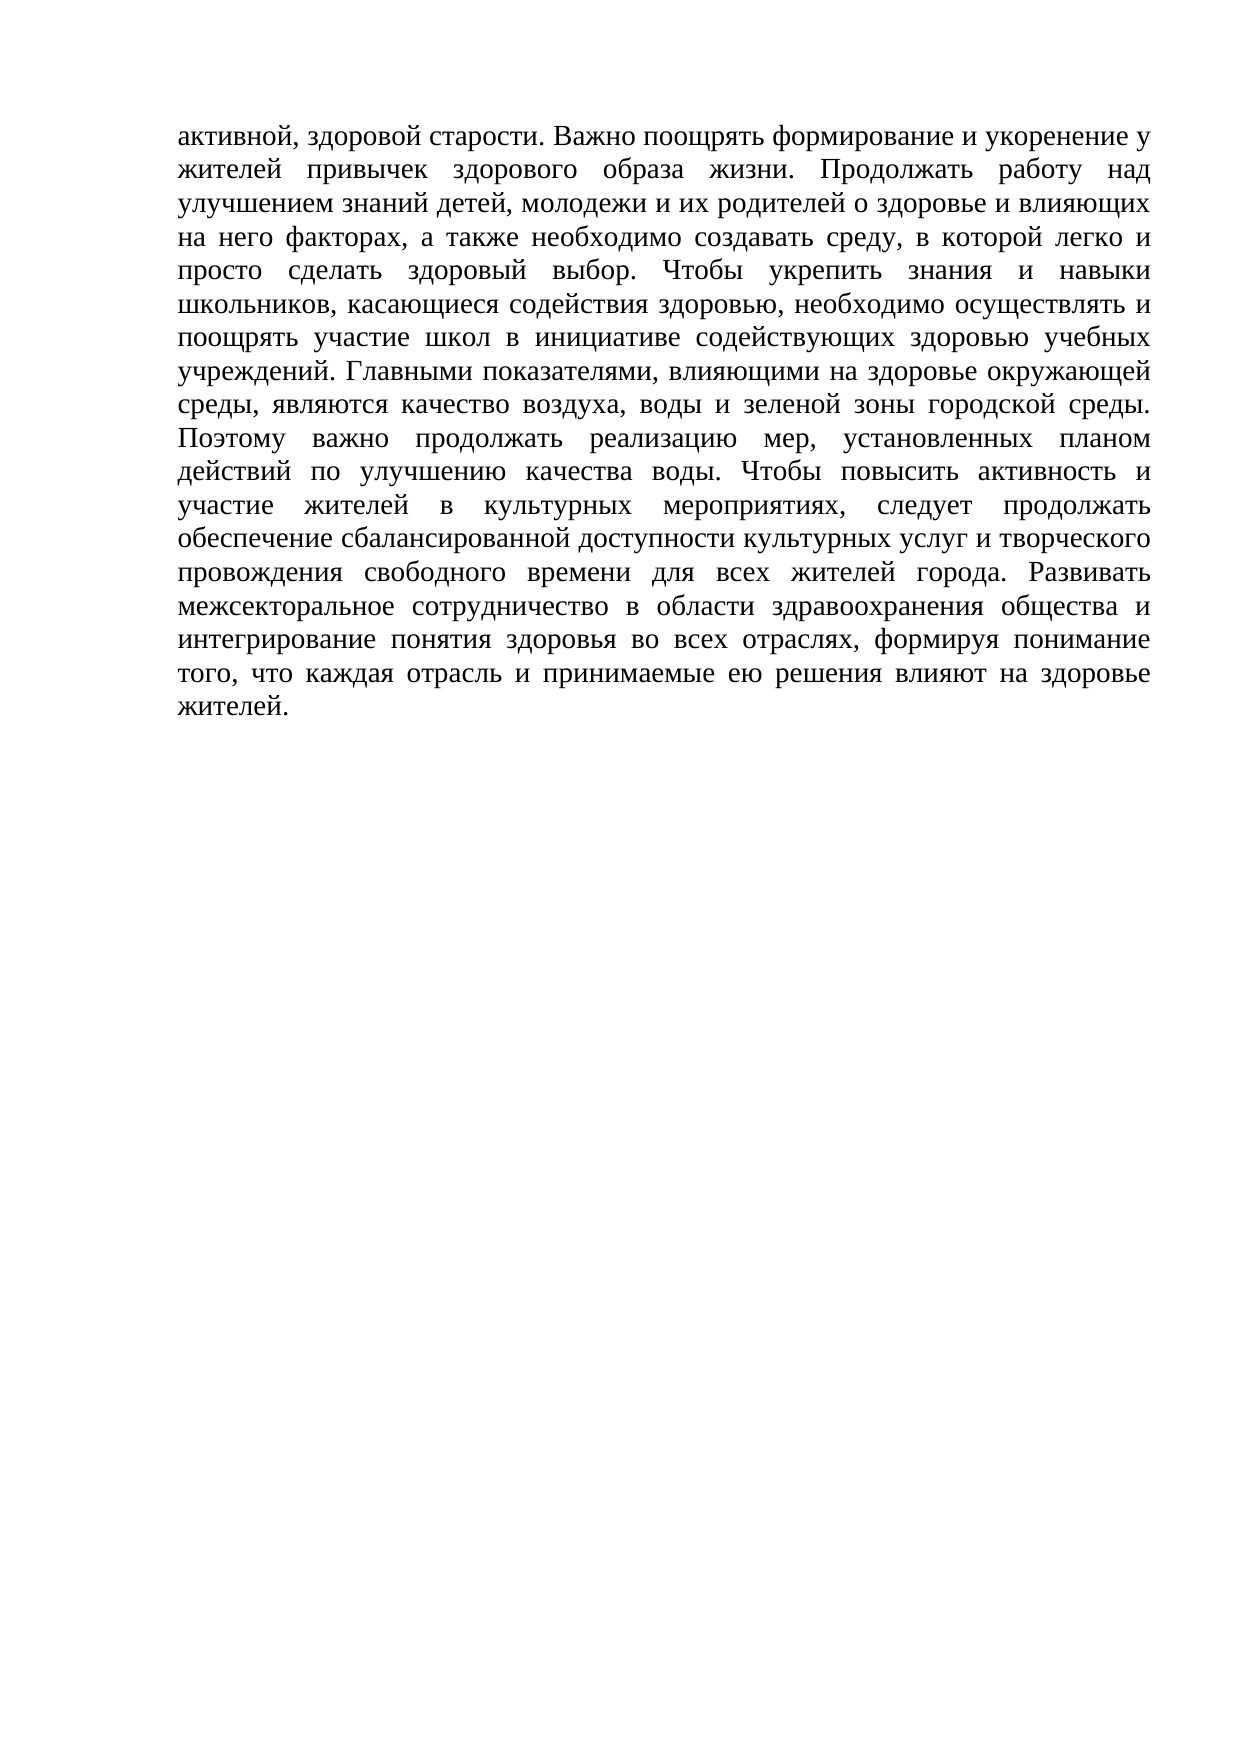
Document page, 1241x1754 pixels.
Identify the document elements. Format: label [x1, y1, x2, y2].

text [177, 118, 1152, 722]
